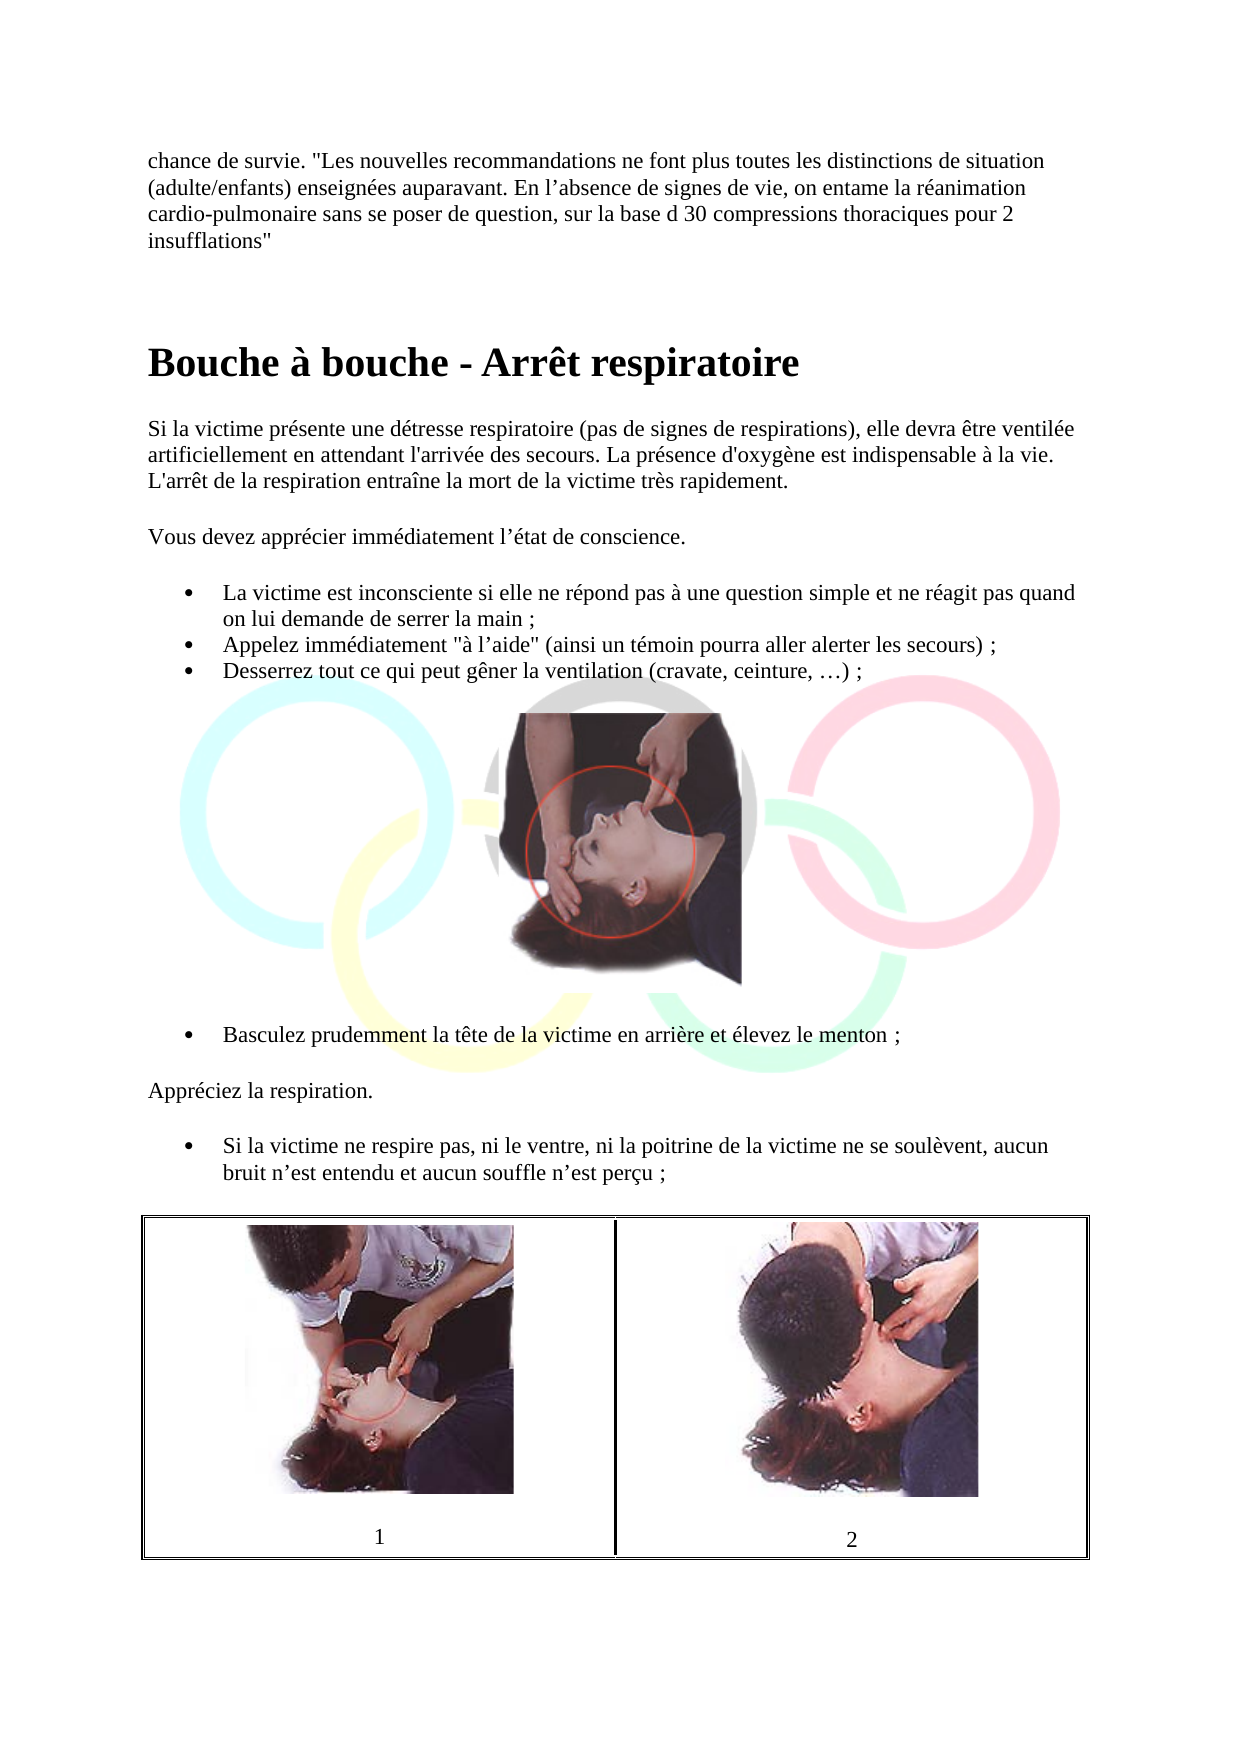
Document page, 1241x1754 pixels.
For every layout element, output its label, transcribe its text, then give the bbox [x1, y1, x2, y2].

table_header 2 [615, 1218, 1086, 1557]
text Appréciez la respiration. [148, 1077, 1093, 1103]
text Vous devez apprécier immédiatement l’état de conscience. [148, 523, 1093, 549]
list Basculez prudemment la tête de la victime en arrière et élevez le menton ; [185, 1022, 1093, 1048]
list Desserrez tout ce qui peut gêner la ventilation (cravate, ceinture, …) ; [185, 658, 1093, 684]
picture [498, 713, 742, 993]
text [148, 148, 1093, 253]
text Si la victime présente une détresse respiratoire (pas de signes de respirations), elle devra être ventilée artificiellement en attendant l'arrivée des secours. La présence d'oxygène est indispensable à la vie. L'arrêt de la respiration entraîne la mort de la victime très rapidement. [148, 415, 1093, 494]
picture [244, 1225, 514, 1494]
picture [725, 1222, 979, 1497]
table_header 1 [145, 1218, 615, 1557]
list Si la victime ne respire pas, ni le ventre, ni la poitrine de la victime ne se soulèvent, aucun bruit n’est entendu et aucun souffle n’est perçu ; [185, 1133, 1093, 1185]
list La victime est inconsciente si elle ne répond pas à une question simple et ne réagit pas quand on lui demande de serrer la main ; [185, 578, 1093, 631]
list Appelez immédiatement "à l’aide" (ainsi un témoin pourra aller alerter les secours) ; [185, 631, 1093, 658]
text Bouche à bouche - Arrêt respiratoire [148, 338, 1093, 386]
